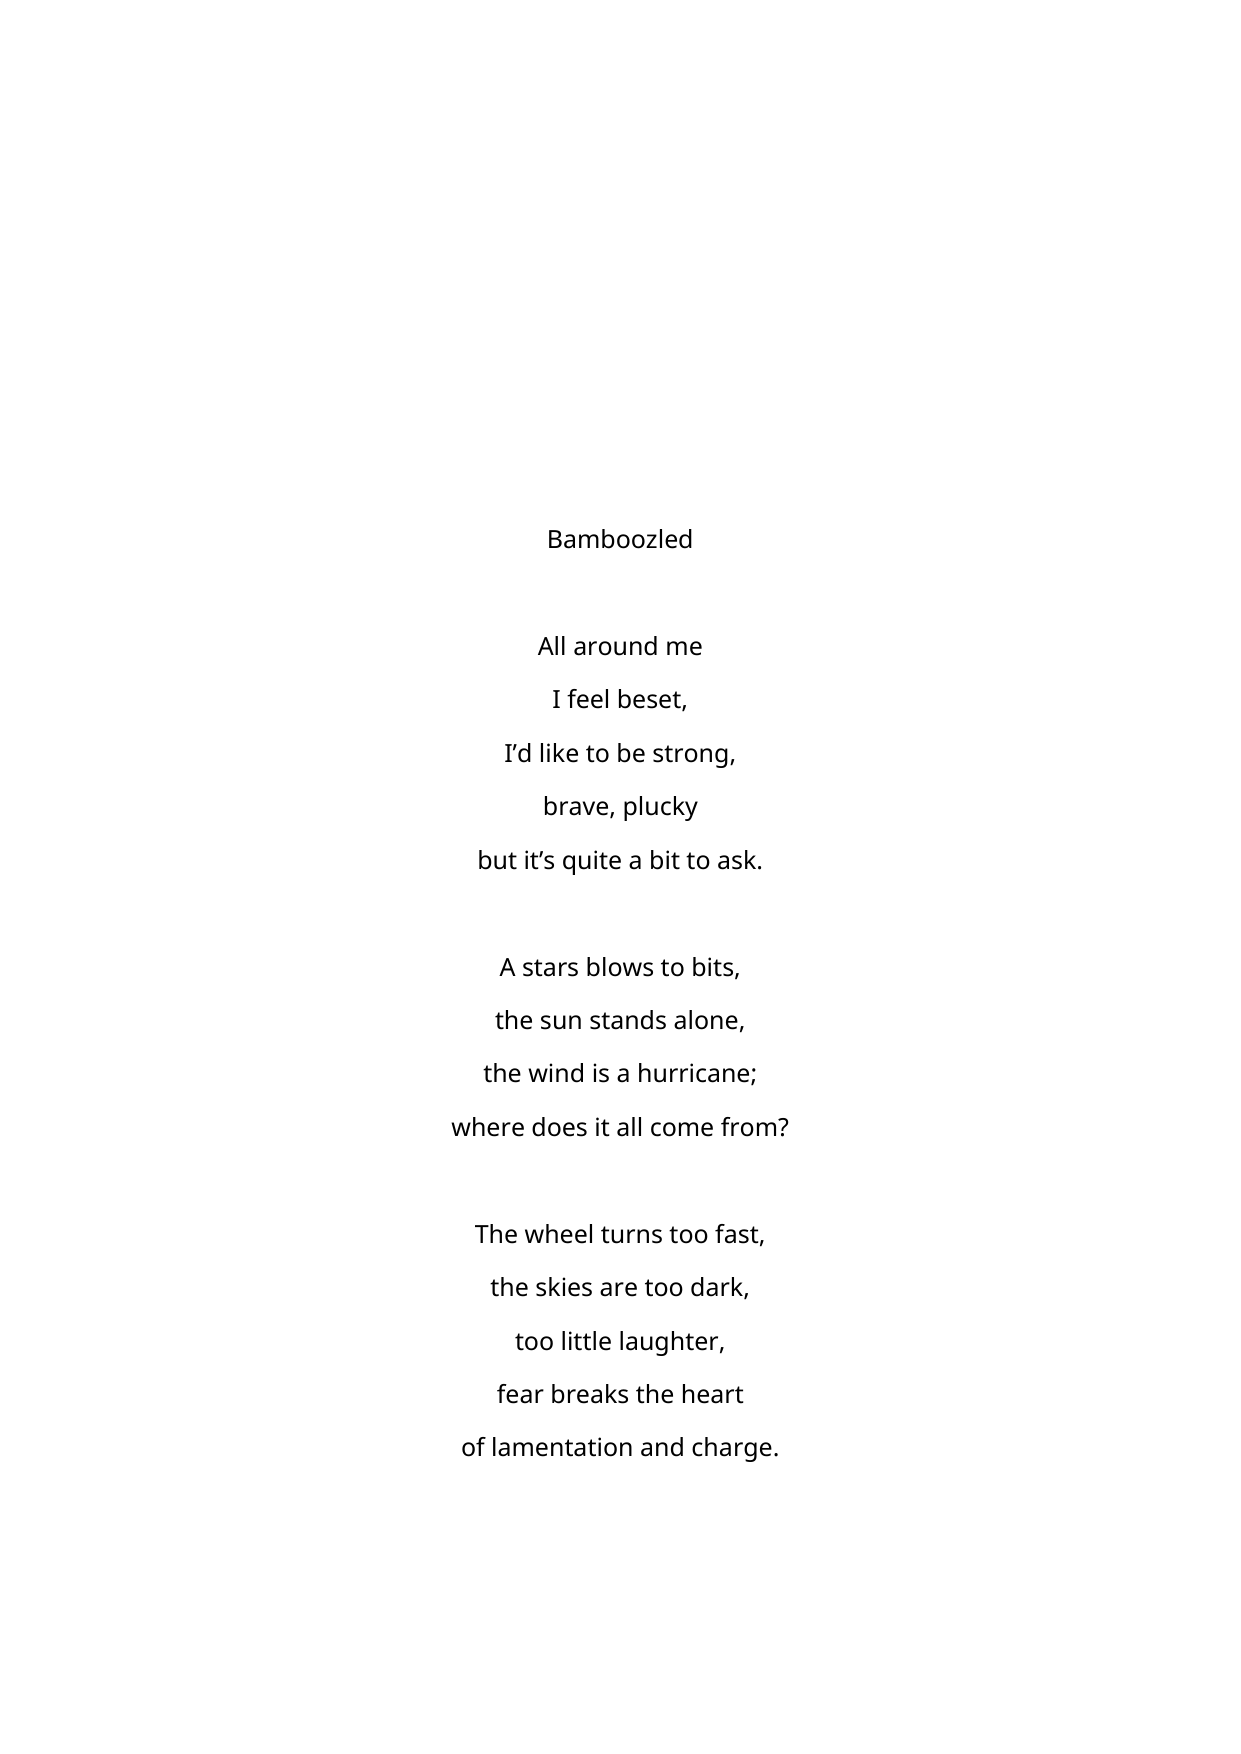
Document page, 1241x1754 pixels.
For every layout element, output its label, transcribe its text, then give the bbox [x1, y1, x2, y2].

text the sun stands alone, [148, 1003, 1093, 1037]
text Bamboozled [148, 522, 1093, 556]
text but it’s quite a bit to ask. [148, 842, 1093, 876]
text All around me [148, 628, 1093, 663]
text I feel beset, [148, 682, 1093, 716]
text The wheel turns too fast, [148, 1216, 1093, 1250]
text of lamentation and charge. [148, 1430, 1093, 1464]
text the skies are too dark, [148, 1270, 1093, 1304]
text brave, plucky [148, 789, 1093, 823]
text fear breaks the heart [148, 1377, 1093, 1411]
text A stars blows to bits, [148, 949, 1093, 983]
text the wind is a hurricane; [148, 1056, 1093, 1090]
text where does it all come from? [148, 1109, 1093, 1143]
text too little laughter, [148, 1323, 1093, 1357]
text I’d like to be strong, [148, 735, 1093, 769]
